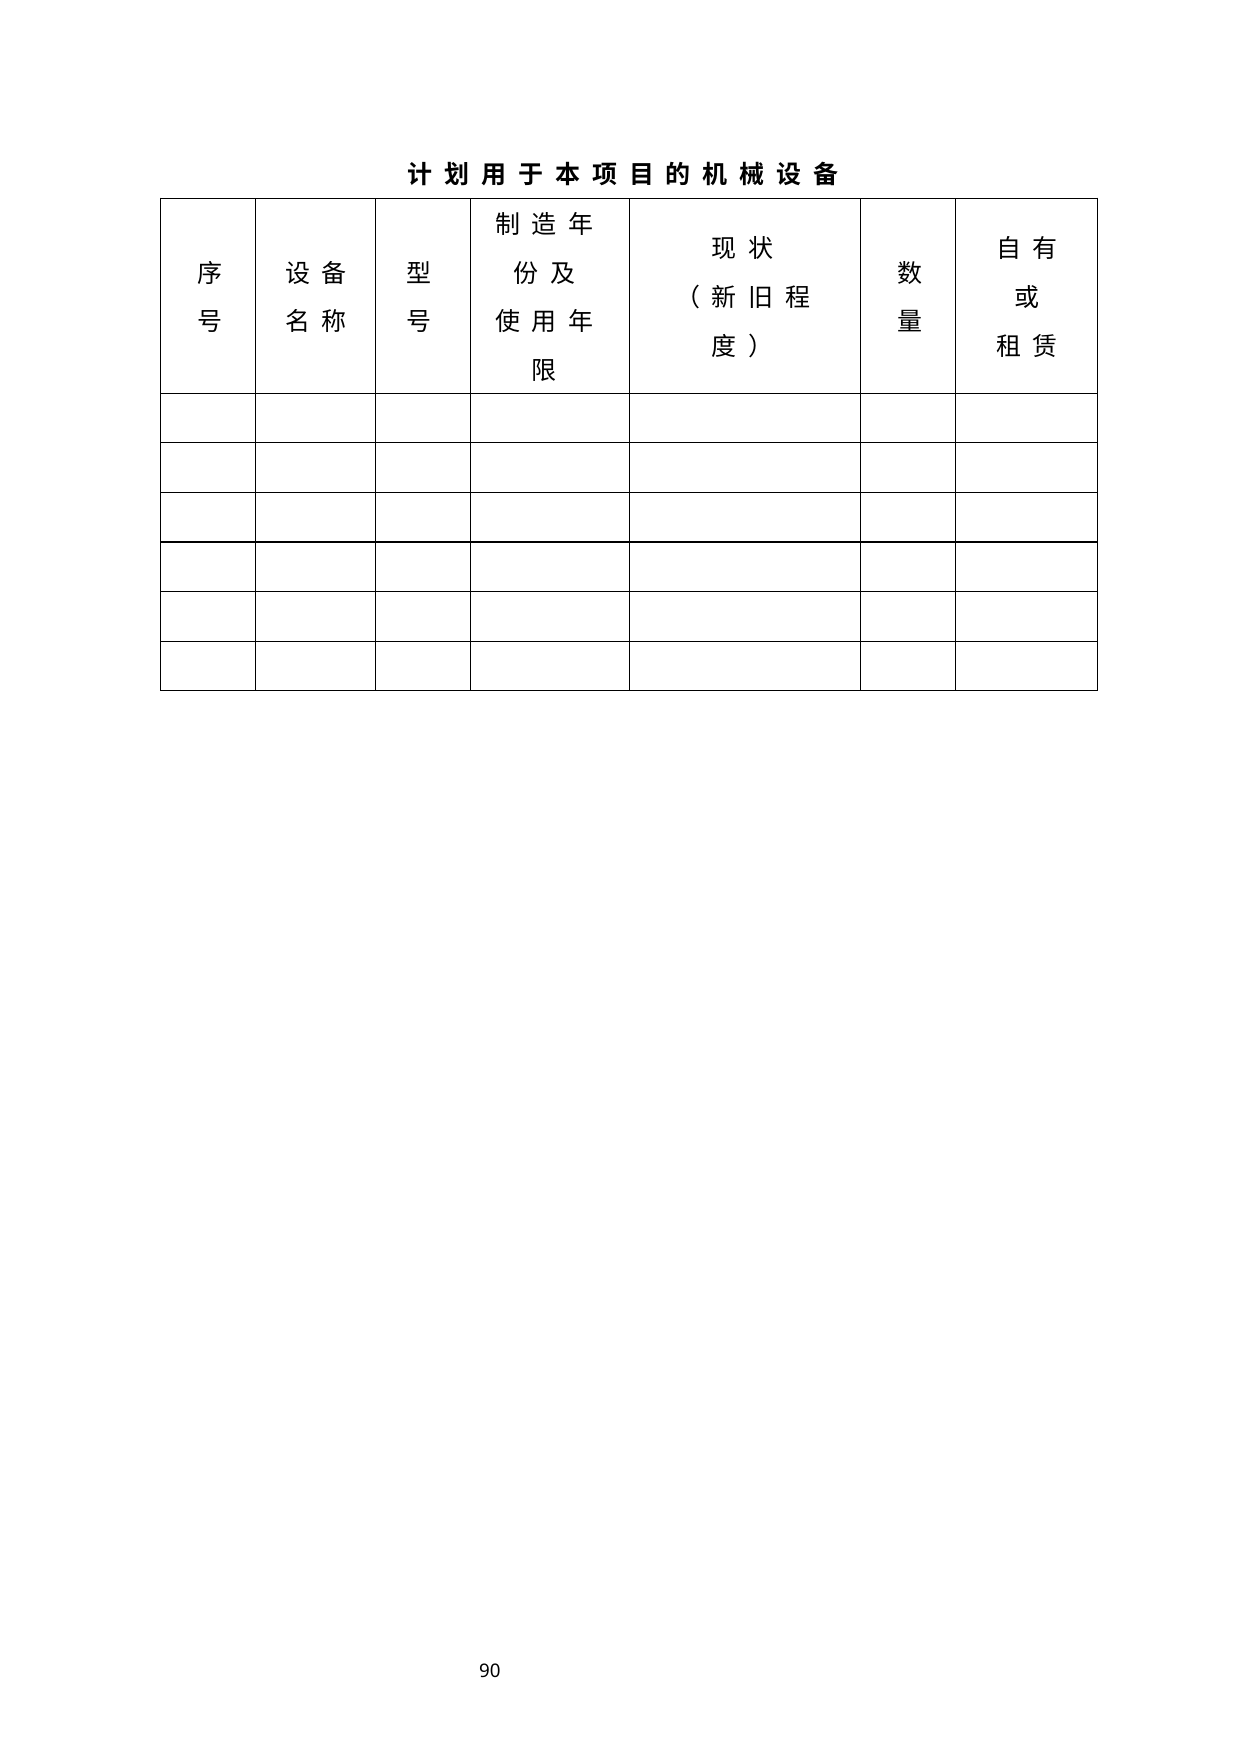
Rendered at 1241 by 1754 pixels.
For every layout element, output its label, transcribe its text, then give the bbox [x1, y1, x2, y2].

table_cell [161, 394, 255, 442]
table_header 自有或 租赁 [956, 199, 1097, 393]
table_header 序号 [161, 199, 255, 393]
table_cell [376, 543, 470, 591]
table_cell [471, 543, 629, 591]
table_header 现状 （新旧程度） [630, 199, 860, 393]
table_cell [630, 443, 860, 492]
table_cell [376, 642, 470, 690]
table_cell [376, 592, 470, 641]
table_cell [256, 543, 375, 591]
table_cell [471, 443, 629, 492]
table_cell [630, 592, 860, 641]
table_cell [256, 642, 375, 690]
table_cell [861, 443, 955, 492]
table_cell [861, 642, 955, 690]
table_cell [956, 394, 1097, 442]
table_cell [956, 543, 1097, 591]
table_cell [376, 493, 470, 541]
table_cell [471, 394, 629, 442]
table_cell [861, 493, 955, 541]
table_header 型号 [376, 199, 470, 393]
table_cell [630, 394, 860, 442]
table_cell [956, 592, 1097, 641]
table_cell [630, 642, 860, 690]
table_cell [161, 493, 255, 541]
table_cell [161, 443, 255, 492]
table_cell [376, 443, 470, 492]
table_cell [956, 642, 1097, 690]
table_cell [471, 642, 629, 690]
table_cell [256, 493, 375, 541]
text 计划用于本项目的机械设备 [149, 149, 1108, 197]
table_cell [256, 592, 375, 641]
table_cell [471, 592, 629, 641]
table_cell [376, 394, 470, 442]
table_cell [256, 394, 375, 442]
table_header 设备 名称 [256, 199, 375, 393]
table_cell [161, 592, 255, 641]
table_cell [161, 642, 255, 690]
table_cell [861, 592, 955, 641]
table_header 数量 [861, 199, 955, 393]
table_cell [161, 543, 255, 591]
table_cell [956, 493, 1097, 541]
table_cell [256, 443, 375, 492]
table_cell [471, 493, 629, 541]
table_cell [861, 543, 955, 591]
table_cell [630, 543, 860, 591]
table_cell [861, 394, 955, 442]
table_cell [630, 493, 860, 541]
table_cell [956, 443, 1097, 492]
table_header 制造年份及 使用年限 [471, 199, 629, 393]
